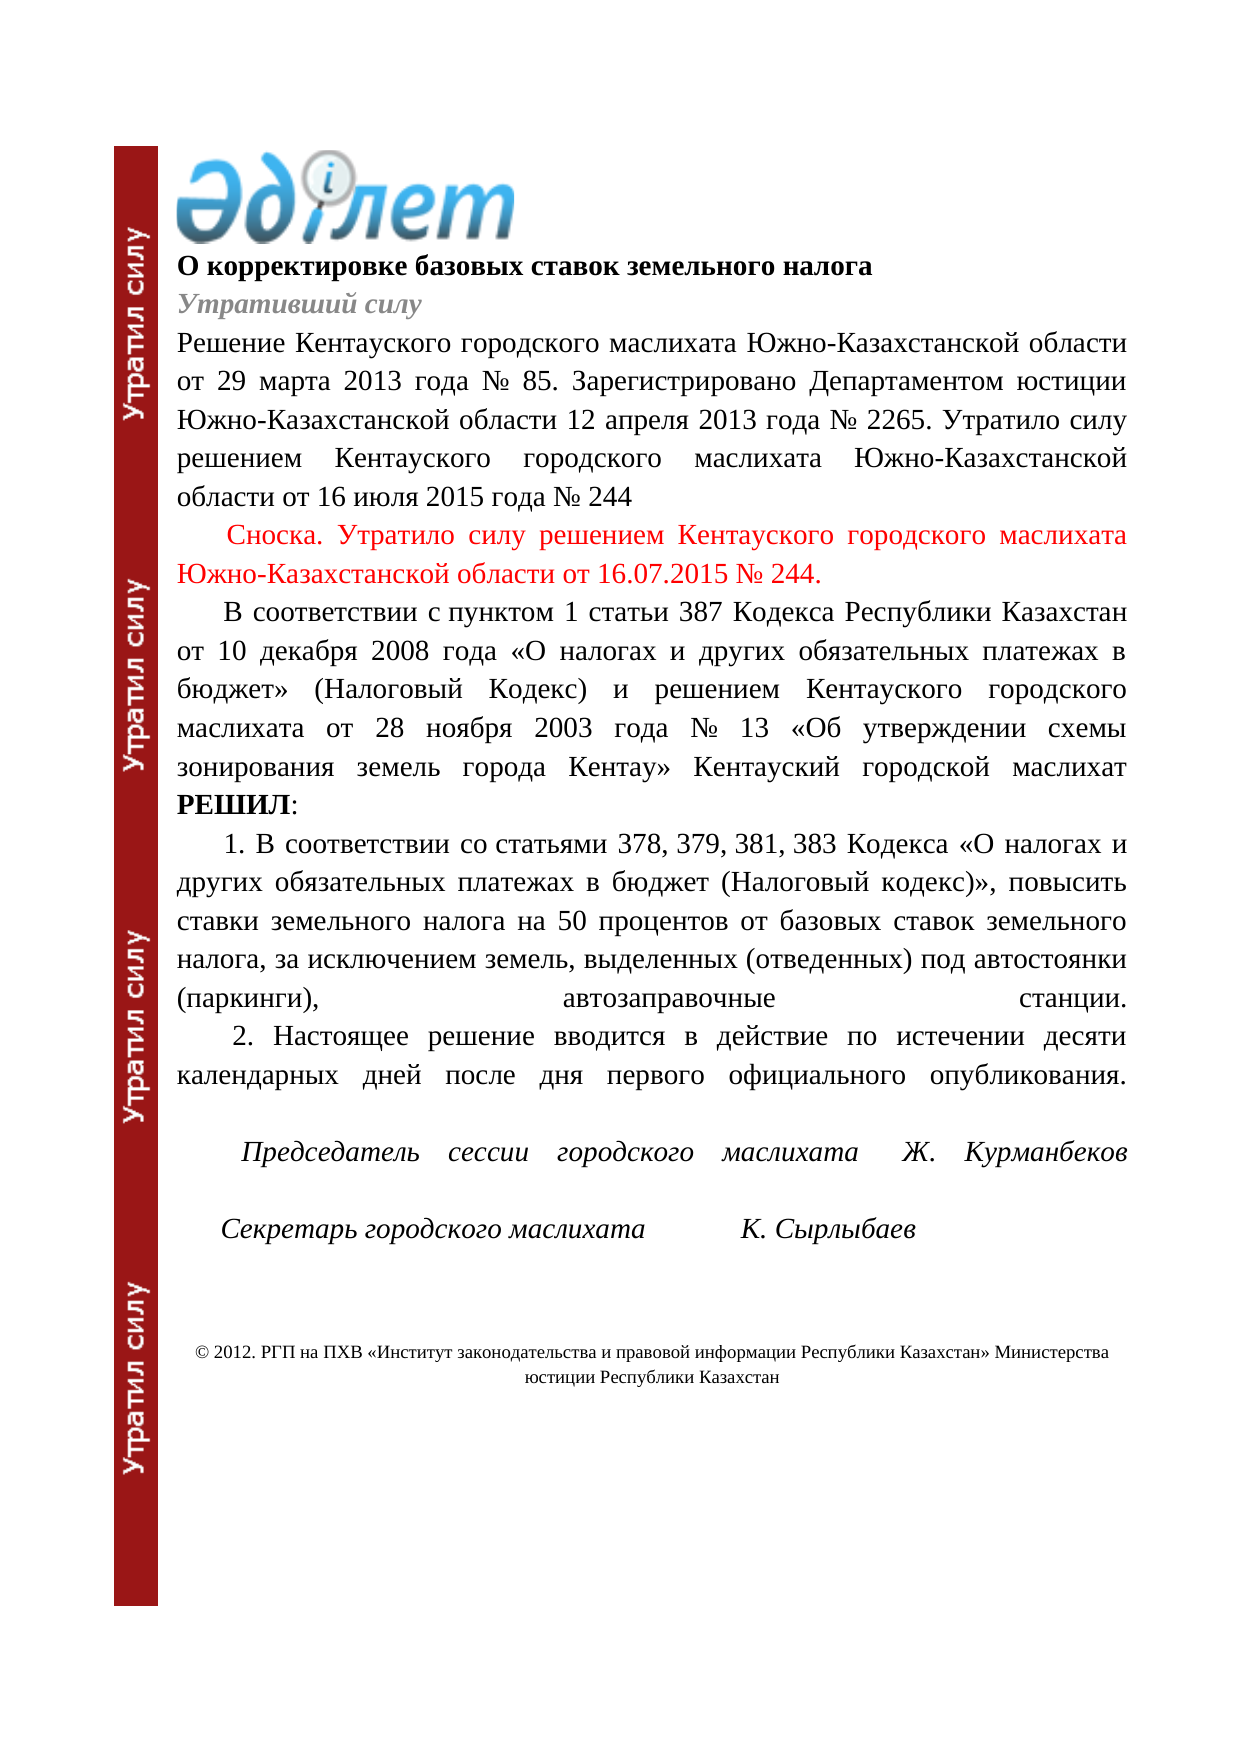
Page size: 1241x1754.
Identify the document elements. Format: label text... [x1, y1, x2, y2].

text В соответствии с пунктом 1 статьи 387 Кодекса Республики Казахстан от 10 декабря 2008 года «О налогах и других обязательных платежах в бюджет» (Налоговый Кодекс) и решением Кентауского городского маслихата от 28 ноября 2003 года № 13 «Об утверждении схемы зонирования земель города Кентау» Кентауский городской маслихат РЕШИЛ: 1. В соответствии со статьями 378, 379, 381, 383 Кодекса «О налогах и других обязательных платежах в бюджет (Налоговый кодекс)», повысить ставки земельного налога на 50 процентов от базовых ставок земельного налога, за исключением земель, выделенных (отведенных) под автостоянки (паркинги), автозаправочные станции. 2. Настоящее решение вводится в действие по истечении десяти календарных дней после дня первого официального опубликования. Председатель сессии городского маслихата Ж. Курманбеков Секретарь городского маслихата К. Сырлыбаев [112, 594, 1128, 1245]
text © 2012. РГП на ПХВ «Институт законодательства и правовой информации Республики Казахстан» Министерства юстиции Республики Казахстан [112, 1341, 1128, 1388]
picture [114, 320, 158, 325]
picture [114, 512, 158, 517]
text Решение Кентауского городского маслихата Южно-Казахстанской области от 29 марта 2013 года № 85. Зарегистрировано Департаментом юстиции Южно-Казахстанской области 12 апреля 2013 года № 2265. Утратило силу решением Кентауского городского маслихата Южно-Казахстанской области от 16 июля 2015 года № 244 [112, 325, 1128, 512]
picture [114, 1388, 158, 1606]
picture [114, 1245, 158, 1341]
picture [114, 281, 158, 286]
text Утративший силу [112, 286, 1128, 320]
text О корректировке базовых ставок земельного налога [112, 248, 1128, 281]
text Сноска. Утратило силу решением Кентауского городского маслихата Южно-Казахстанской области от 16.07.2015 № 244. [112, 517, 1128, 589]
picture [114, 589, 158, 594]
picture [176, 150, 515, 244]
picture [114, 146, 158, 248]
